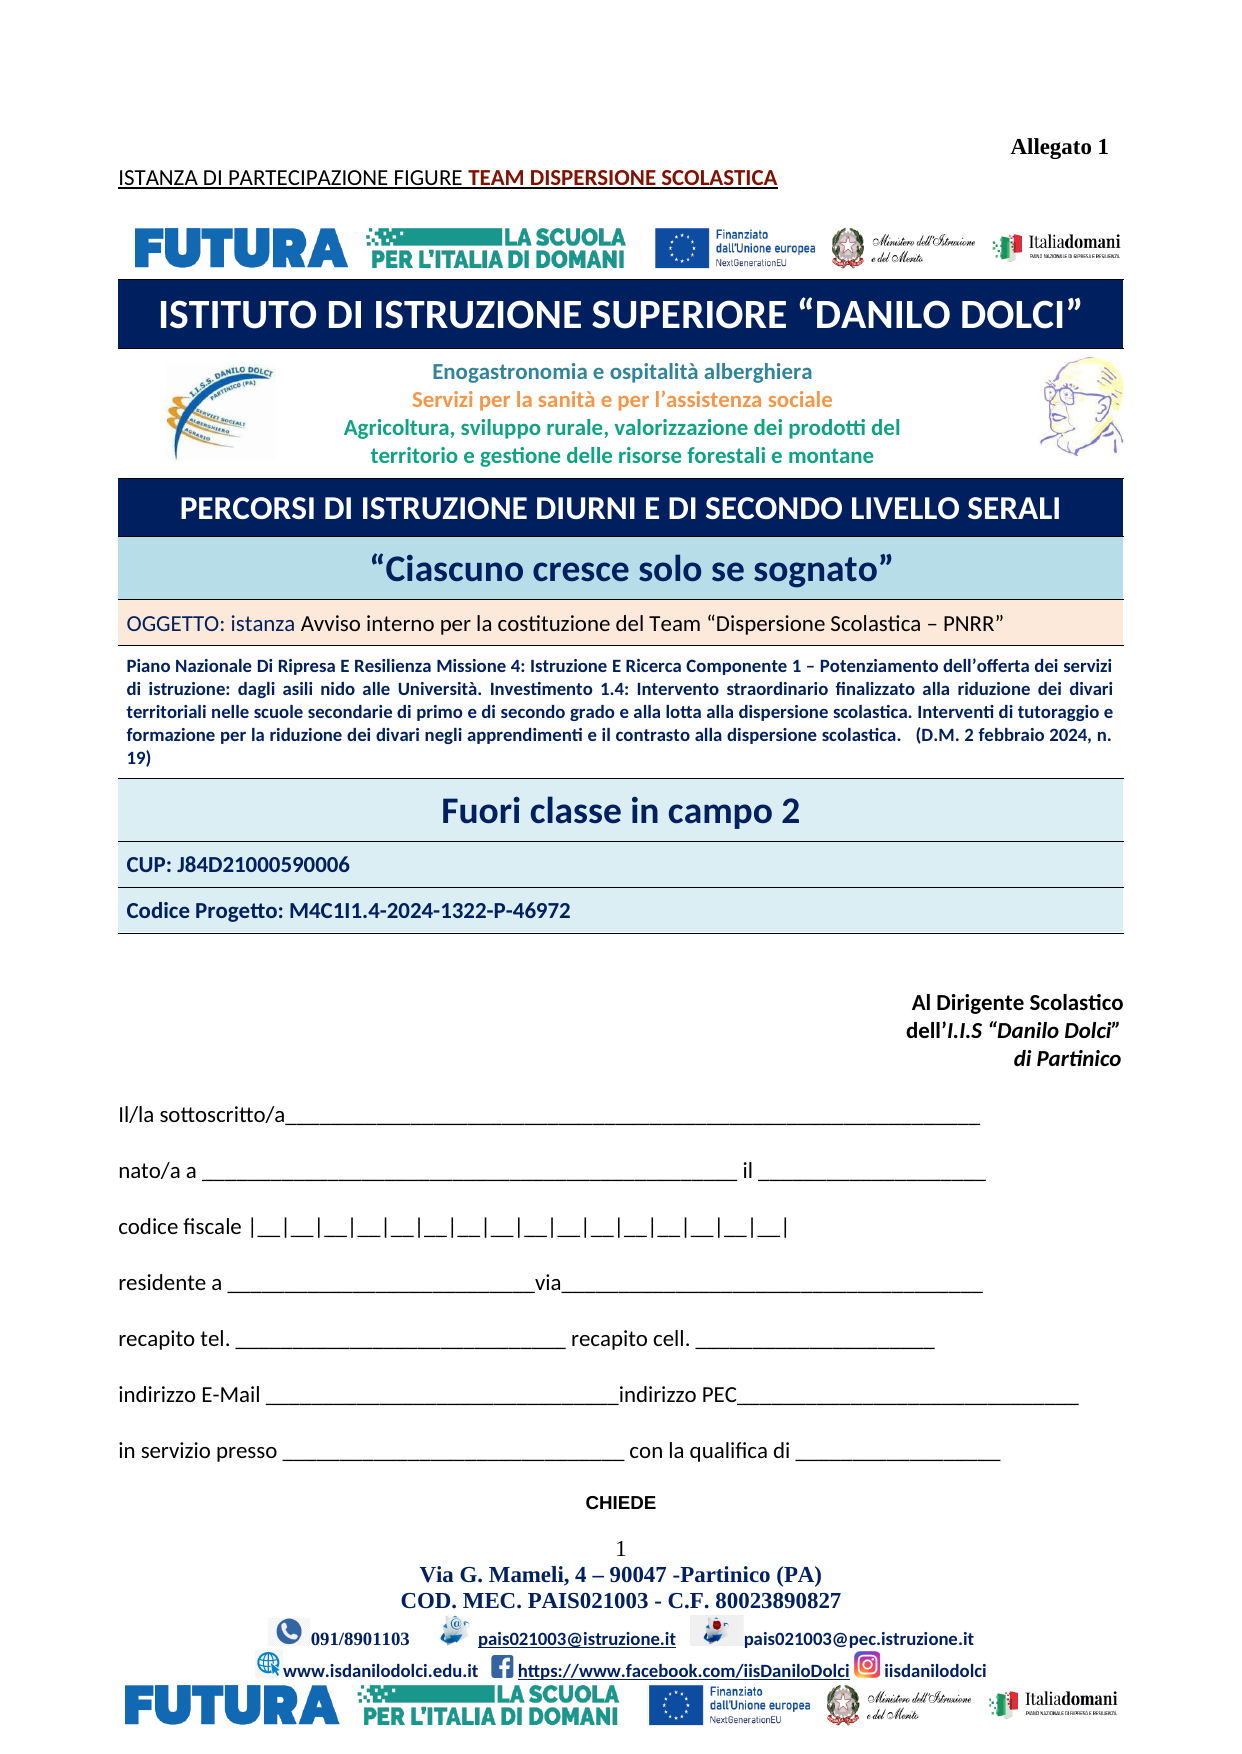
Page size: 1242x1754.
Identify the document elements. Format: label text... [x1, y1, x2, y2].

table_cell “Ciascuno cresce solo se sognato” [118, 537, 1123, 599]
text Al Dirigente Scolastico [118, 988, 1123, 1016]
text CHIEDE [118, 1492, 1123, 1514]
picture [164, 362, 276, 463]
text ISTANZA DI PARTECIPAZIONE FIGURE TEAM DISPERSIONE SCOLASTICA [118, 163, 1123, 191]
text di Partinico [118, 1044, 1123, 1072]
table_cell [943, 349, 1123, 477]
table_cell [118, 349, 302, 477]
picture [123, 1682, 1119, 1728]
text indirizzo E-Mail _______________________________indirizzo PEC______________________________ [118, 1380, 1123, 1408]
table_cell PERCORSI DI ISTRUZIONE DIURNI E DI SECONDO LIVELLO SERALI [118, 479, 1123, 536]
text in servizio presso ______________________________ con la qualifica di __________________ [118, 1436, 1123, 1464]
picture [133, 225, 1122, 271]
table_cell Enogastronomia e ospitalità alberghiera Servizi per la sanità e per l’assistenza sociale Agricoltura, sviluppo rurale, valorizzazione dei prodotti del territorio e gestione delle risorse forestali e montane [302, 349, 943, 477]
text dell’I.I.S “Danilo Dolci” [118, 1016, 1123, 1044]
table_cell Fuori classe in campo 2 [118, 779, 1123, 841]
text nato/a a _______________________________________________ il ____________________ [118, 1156, 1123, 1184]
table_cell CUP: J84D21000590006 [118, 842, 1123, 887]
text residente a ___________________________via_____________________________________ [118, 1268, 1123, 1296]
picture [267, 1618, 311, 1646]
picture [491, 1655, 514, 1678]
picture [437, 1613, 474, 1646]
table_cell ISTITUTO DI ISTRUZIONE SUPERIORE “DANILO DOLCI” [118, 280, 1123, 348]
list Allegato 1 [193, 133, 1109, 159]
table_cell Piano Nazionale Di Ripresa E Resilienza Missione 4: Istruzione E Ricerca Componente 1 – Potenziamento dell’offerta dei servizi di istruzione: dagli asili nido alle Università. Investimento 1.4: Intervento straordinario finalizzato alla riduzione dei divari territoriali nelle scuole secondarie di primo e di secondo grado e alla lotta alla dispersione scolastica. Interventi di tutoraggio e formazione per la riduzione dei divari negli apprendimenti e il contrasto alla dispersione scolastica. (D.M. 2 febbraio 2024, n. 19) [118, 646, 1123, 777]
table_cell Codice Progetto: M4C1I1.4-2024-1322-P-46972 [118, 888, 1123, 932]
table_cell OGGETTO: istanza Avviso interno per la costituzione del Team “Dispersione Scolastica – PNRR” [118, 600, 1123, 645]
picture [690, 1615, 744, 1646]
text codice fiscale |__|__|__|__|__|__|__|__|__|__|__|__|__|__|__|__| [118, 1212, 1123, 1240]
picture [854, 1651, 880, 1678]
text Il/la sottoscritto/a_____________________________________________________________ [118, 1100, 1123, 1128]
table_header [118, 218, 1123, 279]
picture [255, 1650, 283, 1678]
picture [1038, 357, 1124, 459]
text recapito tel. _____________________________ recapito cell. _____________________ [118, 1324, 1123, 1352]
